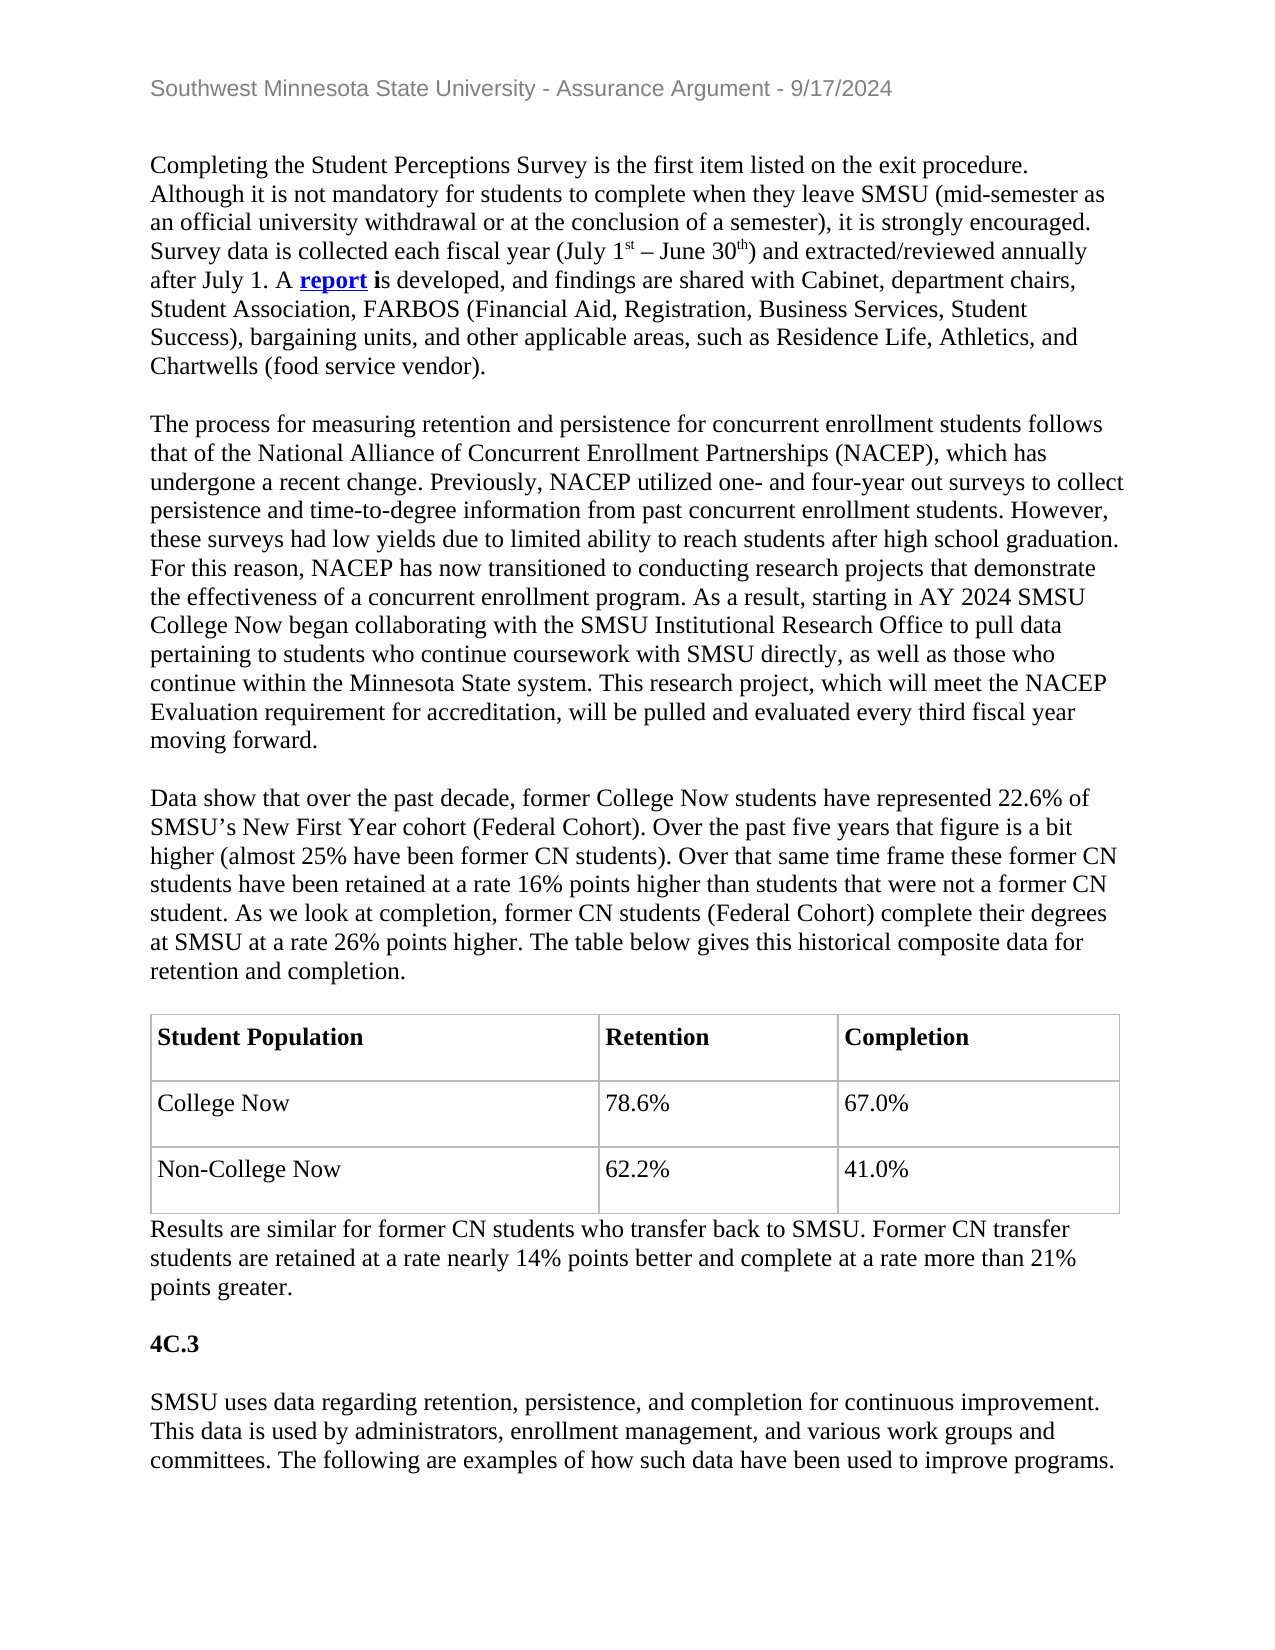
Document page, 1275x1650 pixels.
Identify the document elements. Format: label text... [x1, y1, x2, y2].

text Completing the Student Perceptions Survey is the first item listed on the exit procedure. Although it is not mandatory for students to complete when they leave SMSU (mid-semester as an official university withdrawal or at the conclusion of a semester), it is strongly encouraged. Survey data is collected each fiscal year (July 1st – June 30th) and extracted/reviewed annually after July 1. A report is developed, and findings are shared with Cabinet, department chairs, Student Association, FARBOS (Financial Aid, Registration, Business Services, Student Success), bargaining units, and other applicable areas, such as Residence Life, Athletics, and Chartwells (food service vendor). [150, 150, 1125, 380]
table_cell 78.6% [600, 1082, 837, 1146]
text Results are similar for former CN students who transfer back to SMSU. Former CN transfer students are retained at a rate nearly 14% points better and complete at a rate more than 21% points greater. [150, 1214, 1125, 1300]
table_cell College Now [152, 1082, 598, 1146]
table_header Completion [839, 1015, 1119, 1080]
table_cell 62.2% [600, 1148, 837, 1212]
table_cell 41.0% [839, 1148, 1119, 1212]
text The process for measuring retention and persistence for concurrent enrollment students follows that of the National Alliance of Concurrent Enrollment Partnerships (NACEP), which has undergone a recent change. Previously, NACEP utilized one- and four-year out surveys to collect persistence and time-to-degree information from past concurrent enrollment students. However, these surveys had low yields due to limited ability to reach students after high school graduation. For this reason, NACEP has now transitioned to conducting research projects that demonstrate the effectiveness of a concurrent enrollment program. As a result, starting in AY 2024 SMSU College Now began collaborating with the SMSU Institutional Research Office to pull data pertaining to students who continue coursework with SMSU directly, as well as those who continue within the Minnesota State system. This research project, which will meet the NACEP Evaluation requirement for accreditation, will be pulled and evaluated every third fiscal year moving forward. [150, 409, 1125, 754]
text SMSU uses data regarding retention, persistence, and completion for continuous improvement. This data is used by administrators, enrollment management, and various work groups and committees. The following are examples of how such data have been used to improve programs. [150, 1387, 1125, 1474]
table_header Retention [600, 1015, 837, 1080]
text Data show that over the past decade, former College Now students have represented 22.6% of SMSU’s New First Year cohort (Federal Cohort). Over the past five years that figure is a bit higher (almost 25% have been former CN students). Over that same time frame these former CN students have been retained at a rate 16% points higher than students that were not a former CN student. As we look at completion, former CN students (Federal Cohort) complete their degrees at SMSU at a rate 26% points higher. The table below gives this historical composite data for retention and completion. [150, 783, 1125, 984]
table_header Student Population [152, 1015, 598, 1080]
table_cell 67.0% [839, 1082, 1119, 1146]
table_cell Non-College Now [152, 1148, 598, 1212]
text 4C.3 [150, 1329, 1125, 1358]
